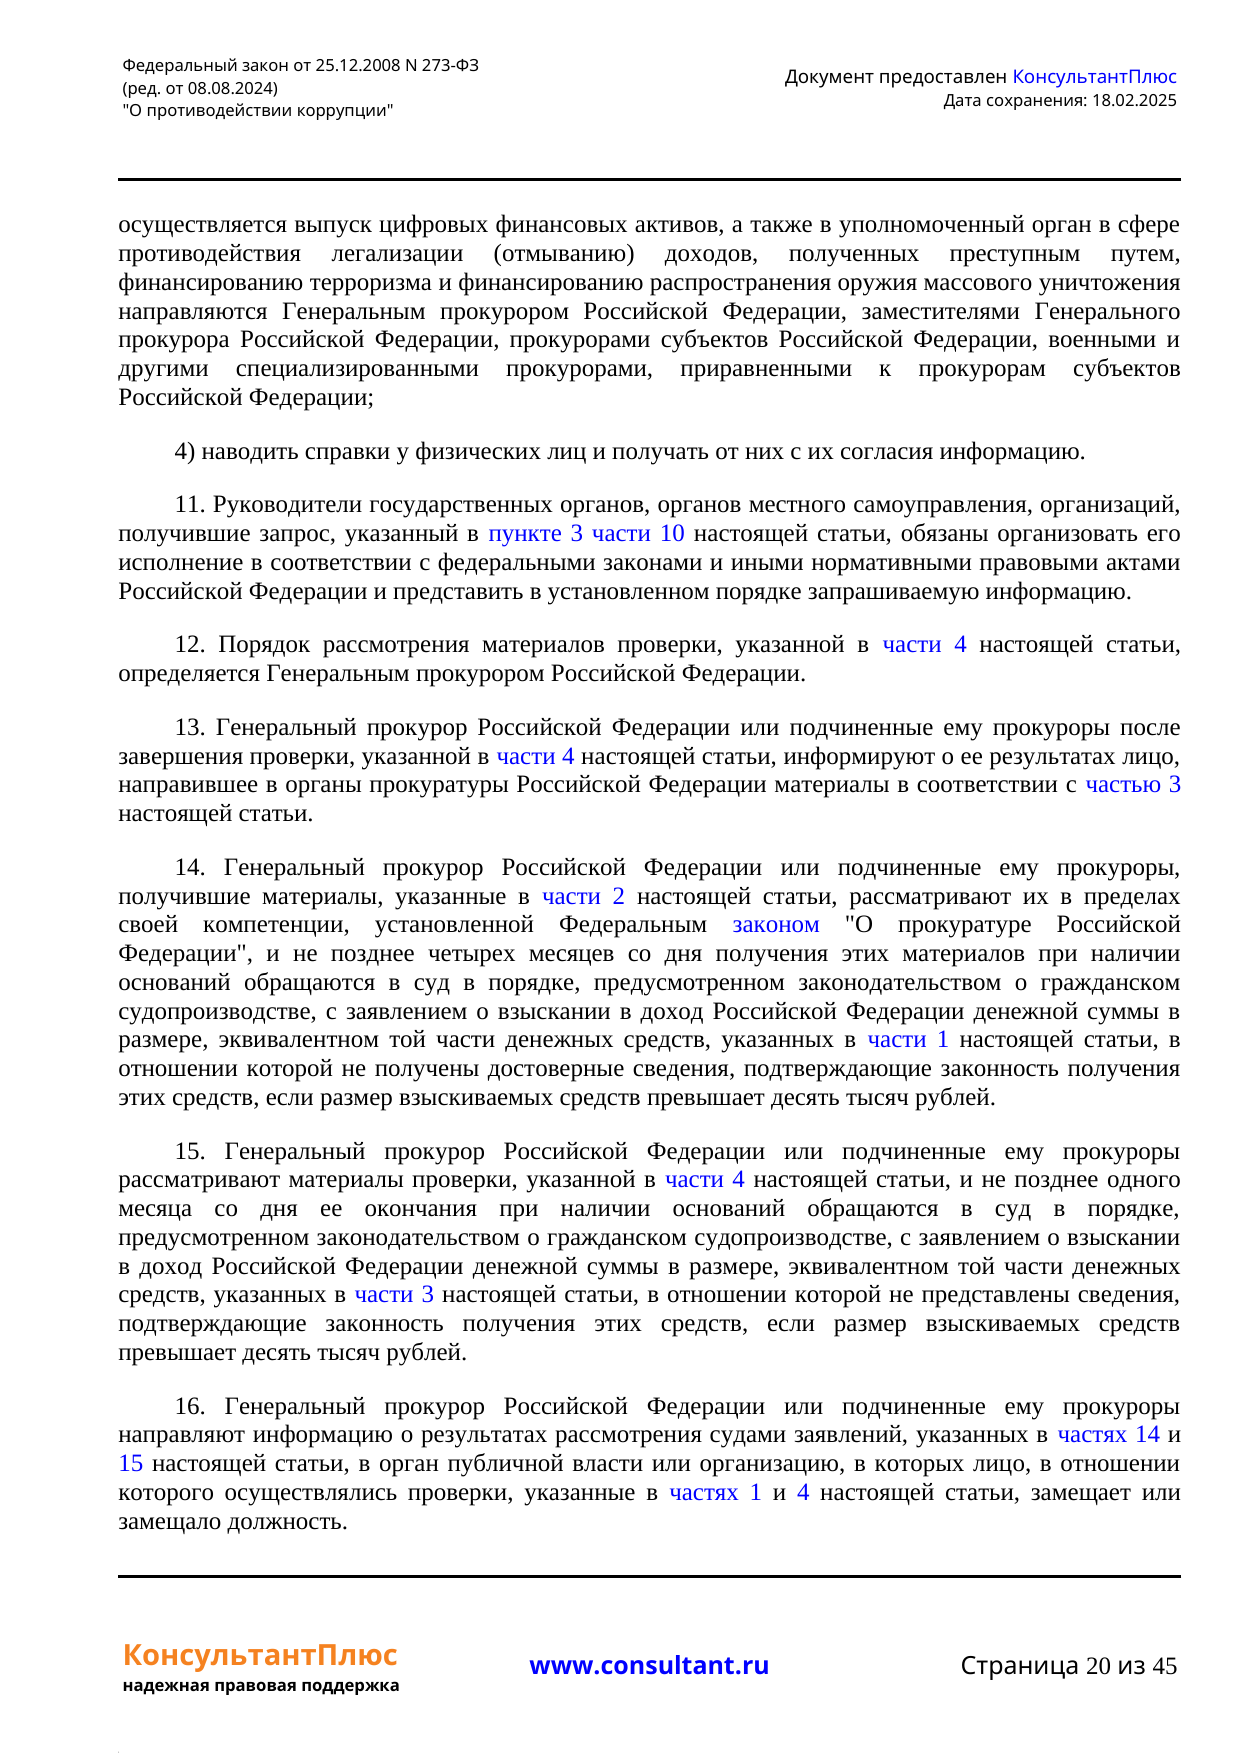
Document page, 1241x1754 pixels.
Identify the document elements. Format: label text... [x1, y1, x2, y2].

text 13. Генеральный прокурор Российской Федерации или подчиненные ему прокуроры после завершения проверки, указанной в части 4 настоящей статьи, информируют о ее результатах лицо, направившее в органы прокуратуры Российской Федерации материалы в соответствии с частью 3 настоящей статьи. [118, 712, 1181, 827]
text 4) наводить справки у физических лиц и получать от них с их согласия информацию. [118, 436, 1181, 464]
text 15. Генеральный прокурор Российской Федерации или подчиненные ему прокуроры рассматривают материалы проверки, указанной в части 4 настоящей статьи, и не позднее одного месяца со дня ее окончания при наличии оснований обращаются в суд в порядке, предусмотренном законодательством о гражданском судопроизводстве, с заявлением о взыскании в доход Российской Федерации денежной суммы в размере, эквивалентном той части денежных средств, указанных в части 3 настоящей статьи, в отношении которой не представлены сведения, подтверждающие законность получения этих средств, если размер взыскиваемых средств превышает десять тысяч рублей. [118, 1136, 1181, 1366]
text 14. Генеральный прокурор Российской Федерации или подчиненные ему прокуроры, получившие материалы, указанные в части 2 настоящей статьи, рассматривают их в пределах своей компетенции, установленной Федеральным законом "О прокуратуре Российской Федерации", и не позднее четырех месяцев со дня получения этих материалов при наличии оснований обращаются в суд в порядке, предусмотренном законодательством о гражданском судопроизводстве, с заявлением о взыскании в доход Российской Федерации денежной суммы в размере, эквивалентном той части денежных средств, указанных в части 1 настоящей статьи, в отношении которой не получены достоверные сведения, подтверждающие законность получения этих средств, если размер взыскиваемых средств превышает десять тысяч рублей. [118, 852, 1181, 1111]
text 16. Генеральный прокурор Российской Федерации или подчиненные ему прокуроры направляют информацию о результатах рассмотрения судами заявлений, указанных в частях 14 и 15 настоящей статьи, в орган публичной власти или организацию, в которых лицо, в отношении которого осуществлялись проверки, указанные в частях 1 и 4 настоящей статьи, замещает или замещало должность. [118, 1391, 1181, 1534]
text 11. Руководители государственных органов, органов местного самоуправления, организаций, получившие запрос, указанный в пункте 3 части 10 настоящей статьи, обязаны организовать его исполнение в соответствии с федеральными законами и иными нормативными правовыми актами Российской Федерации и представить в установленном порядке запрашиваемую информацию. [118, 489, 1181, 604]
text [118, 209, 1181, 411]
text 12. Порядок рассмотрения материалов проверки, указанной в части 4 настоящей статьи, определяется Генеральным прокурором Российской Федерации. [118, 629, 1181, 687]
